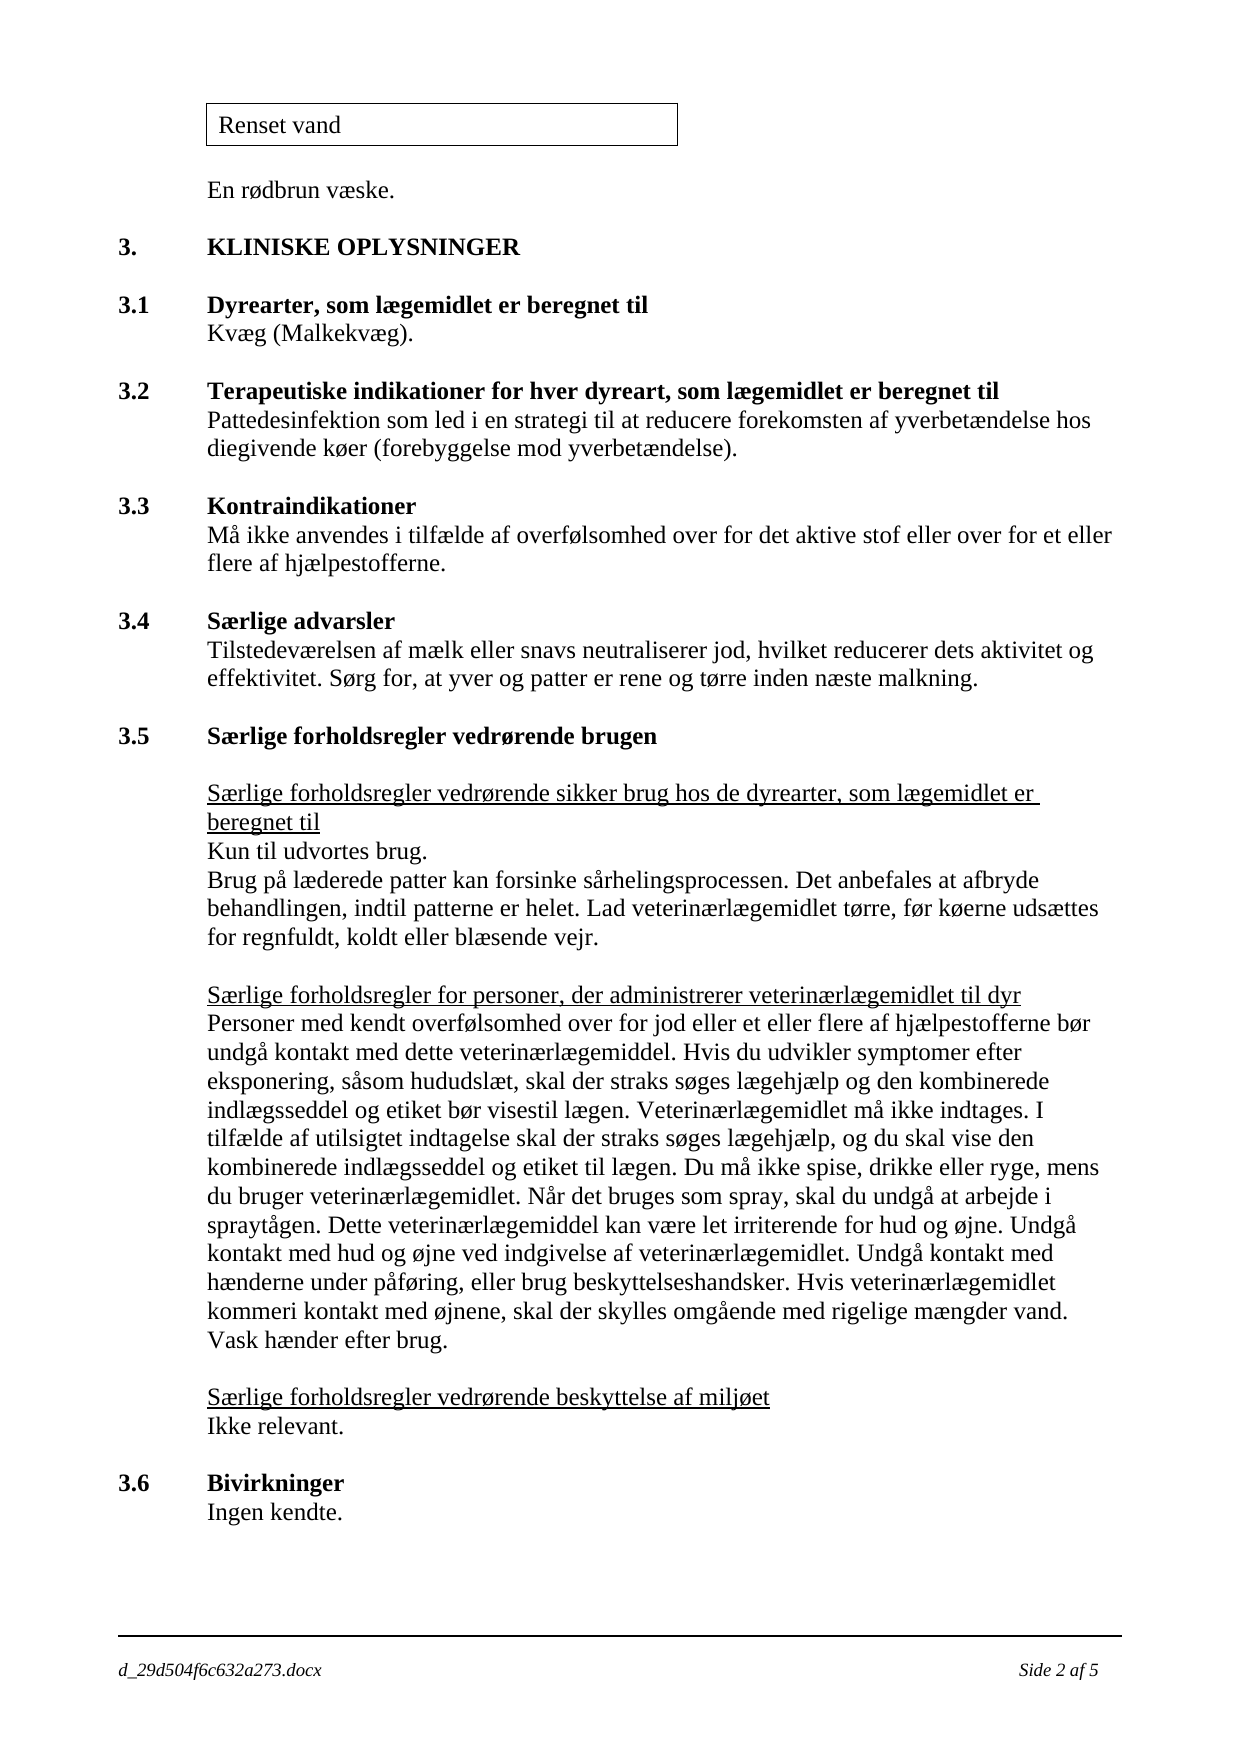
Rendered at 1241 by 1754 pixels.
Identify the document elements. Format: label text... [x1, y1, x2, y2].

text Særlige forholdsregler vedrørende sikker brug hos de dyrearter, som lægemidlet er beregnet til [207, 778, 1122, 836]
text 3.5 Særlige forholdsregler vedrørende brugen [118, 721, 1122, 750]
text Brug på læderede patter kan forsinke sårhelingsprocessen. Det anbefales at afbryde behandlingen, indtil patterne er helet. Lad veterinærlægemidlet tørre, før køerne udsættes for regnfuldt, koldt eller blæsende vejr. [207, 865, 1122, 951]
text Personer med kendt overfølsomhed over for jod eller et eller flere af hjælpestofferne bør undgå kontakt med dette veterinærlægemiddel. Hvis du udvikler symptomer efter eksponering, såsom hududslæt, skal der straks søges lægehjælp og den kombinerede indlægsseddel og etiket bør visestil lægen. Veterinærlægemidlet må ikke indtages. I tilfælde af utilsigtet indtagelse skal der straks søges lægehjælp, og du skal vise den kombinerede indlægsseddel og etiket til lægen. Du må ikke spise, drikke eller ryge, mens du bruger veterinærlægemidlet. Når det bruges som spray, skal du undgå at arbejde i spraytågen. Dette veterinærlægemiddel kan være let irriterende for hud og øjne. Undgå kontakt med hud og øjne ved indgivelse af veterinærlægemidlet. Undgå kontakt med hænderne under påføring, eller brug beskyttelseshandsker. Hvis veterinærlægemidlet kommeri kontakt med øjnene, skal der skylles omgående med rigelige mængder vand. Vask hænder efter brug. [207, 1008, 1122, 1353]
text Særlige forholdsregler vedrørende beskyttelse af miljøet [207, 1382, 1122, 1411]
text Særlige forholdsregler for personer, der administrerer veterinærlægemidlet til dyr [207, 980, 1122, 1008]
text 3.2 Terapeutiske indikationer for hver dyreart, som lægemidlet er beregnet til [118, 376, 1122, 405]
text 3.6 Bivirkninger [118, 1468, 1122, 1497]
text 3.4 Særlige advarsler [118, 606, 1122, 635]
text Ingen kendte. [207, 1497, 1122, 1526]
text Tilstedeværelsen af mælk eller snavs neutraliserer jod, hvilket reducerer dets aktivitet og effektivitet. Sørg for, at yver og patter er rene og tørre inden næste malkning. [207, 635, 1122, 692]
text En rødbrun væske. [207, 175, 1122, 203]
text Pattedesinfektion som led i en strategi til at reducere forekomsten af yverbetændelse hos diegivende køer (forebyggelse mod yverbetændelse). [207, 405, 1122, 462]
text Må ikke anvendes i tilfælde af overfølsomhed over for det aktive stof eller over for et eller flere af hjælpestofferne. [207, 520, 1122, 577]
table_cell Renset vand [207, 104, 677, 145]
text Ikke relevant. [207, 1411, 1122, 1440]
text 3.3 Kontraindikationer [118, 491, 1122, 520]
text 3. KLINISKE OPLYSNINGER [118, 232, 1122, 261]
text Kun til udvortes brug. [207, 836, 1122, 865]
text 3.1 Dyrearter, som lægemidlet er beregnet til [118, 290, 1122, 318]
text Kvæg (Malkekvæg). [207, 318, 1122, 347]
